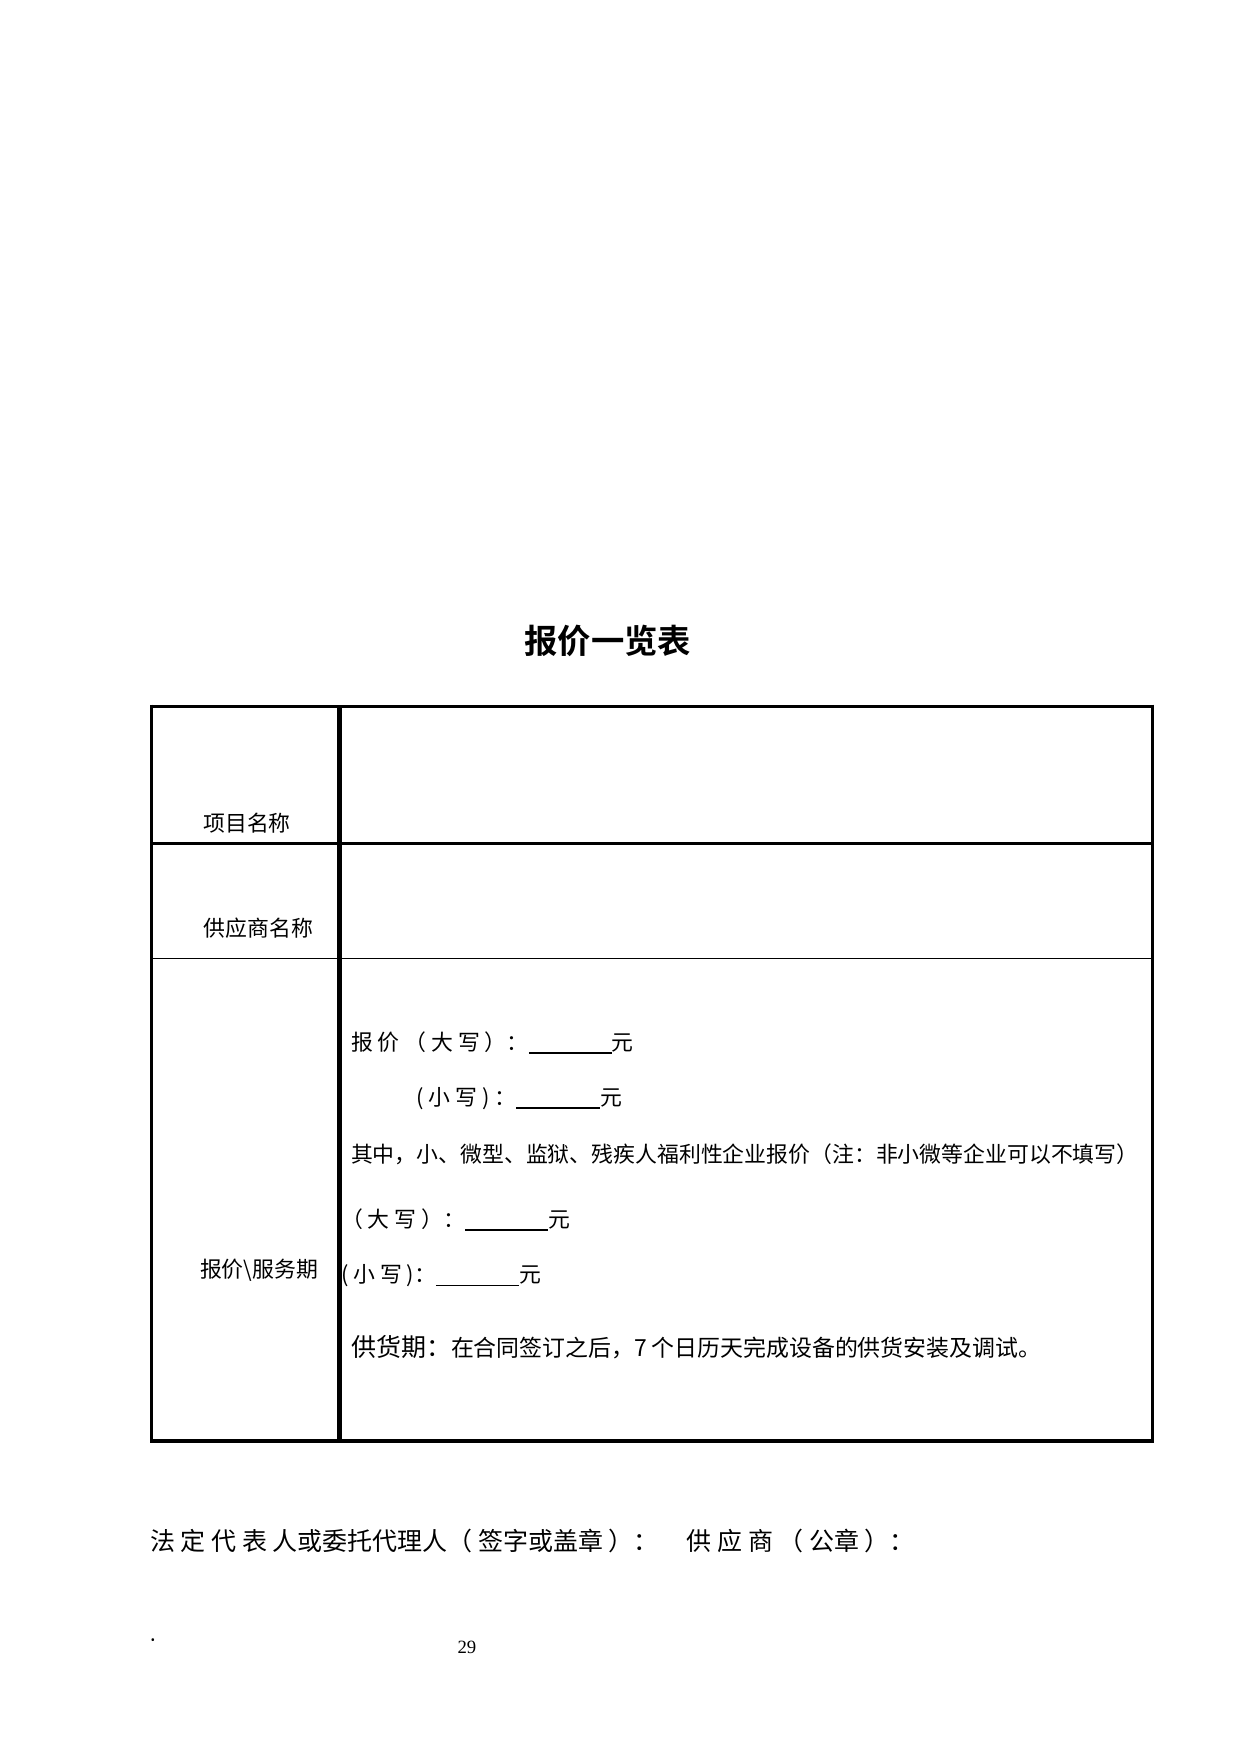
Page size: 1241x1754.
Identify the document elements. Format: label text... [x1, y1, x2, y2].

table_cell 供应商名称 [153, 845, 337, 958]
text 报价一览表 [150, 607, 1065, 672]
table_header 项目名称 [153, 708, 337, 842]
text 法 定 代 表 人或委托代理人（ 签字或盖章 ）： 供 应 商 （ 公章 ）： [150, 1507, 1065, 1572]
table_cell 报价\服务期 [153, 959, 337, 1439]
table_cell 报 价 （ 大 写 ）： 元 ( 小 写 ) ： 元 其中，小、微型、监狱、残疾人福利性企业报价（注：非小微等企业可以不填写） （ 大 写 ）： 元 ( 小 写 )： 元 供货期：在合同签订之后，7个日历天完成设备的供货安装及调试。 [342, 959, 1151, 1439]
table_cell [342, 845, 1151, 958]
table_header [342, 708, 1151, 842]
